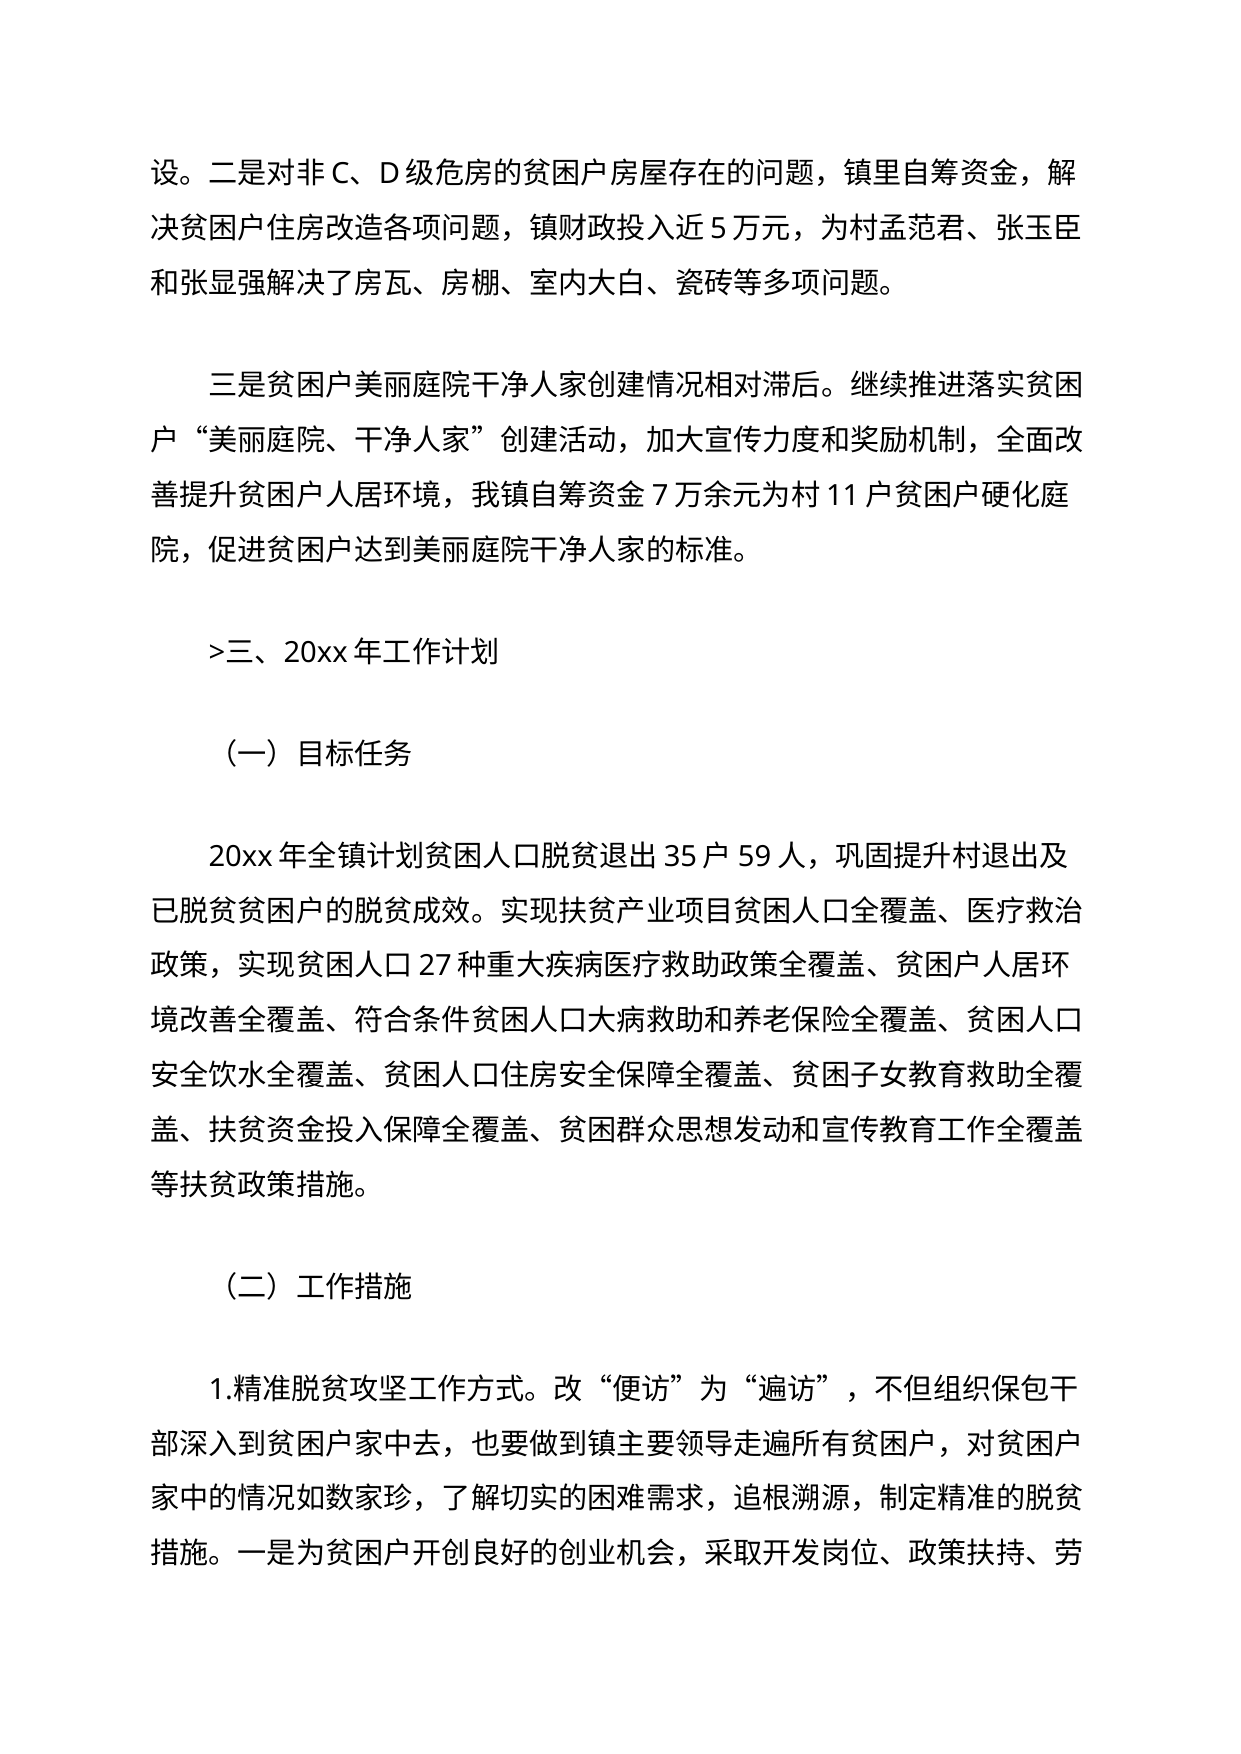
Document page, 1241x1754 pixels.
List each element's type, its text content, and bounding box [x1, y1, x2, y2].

text 三是贫困户美丽庭院干净人家创建情况相对滞后。继续推进落实贫困户“美丽庭院、干净人家”创建活动，加大宣传力度和奖励机制，全面改善提升贫困户人居环境，我镇自筹资金7万余元为村11户贫困户硬化庭院，促进贫困户达到美丽庭院干净人家的标准。 [150, 362, 1090, 569]
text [150, 1365, 1090, 1572]
text （一）目标任务 [150, 730, 1090, 773]
text 20xx年全镇计划贫困人口脱贫退出35户59人，巩固提升村退出及已脱贫贫困户的脱贫成效。实现扶贫产业项目贫困人口全覆盖、医疗救治政策，实现贫困人口27种重大疾病医疗救助政策全覆盖、贫困户人居环境改善全覆盖、符合条件贫困人口大病救助和养老保险全覆盖、贫困人口安全饮水全覆盖、贫困人口住房安全保障全覆盖、贫困子女教育救助全覆盖、扶贫资金投入保障全覆盖、贫困群众思想发动和宣传教育工作全覆盖等扶贫政策措施。 [150, 832, 1090, 1204]
text （二）工作措施 [150, 1263, 1090, 1306]
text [150, 150, 1090, 302]
text >三、20xx年工作计划 [150, 628, 1090, 671]
